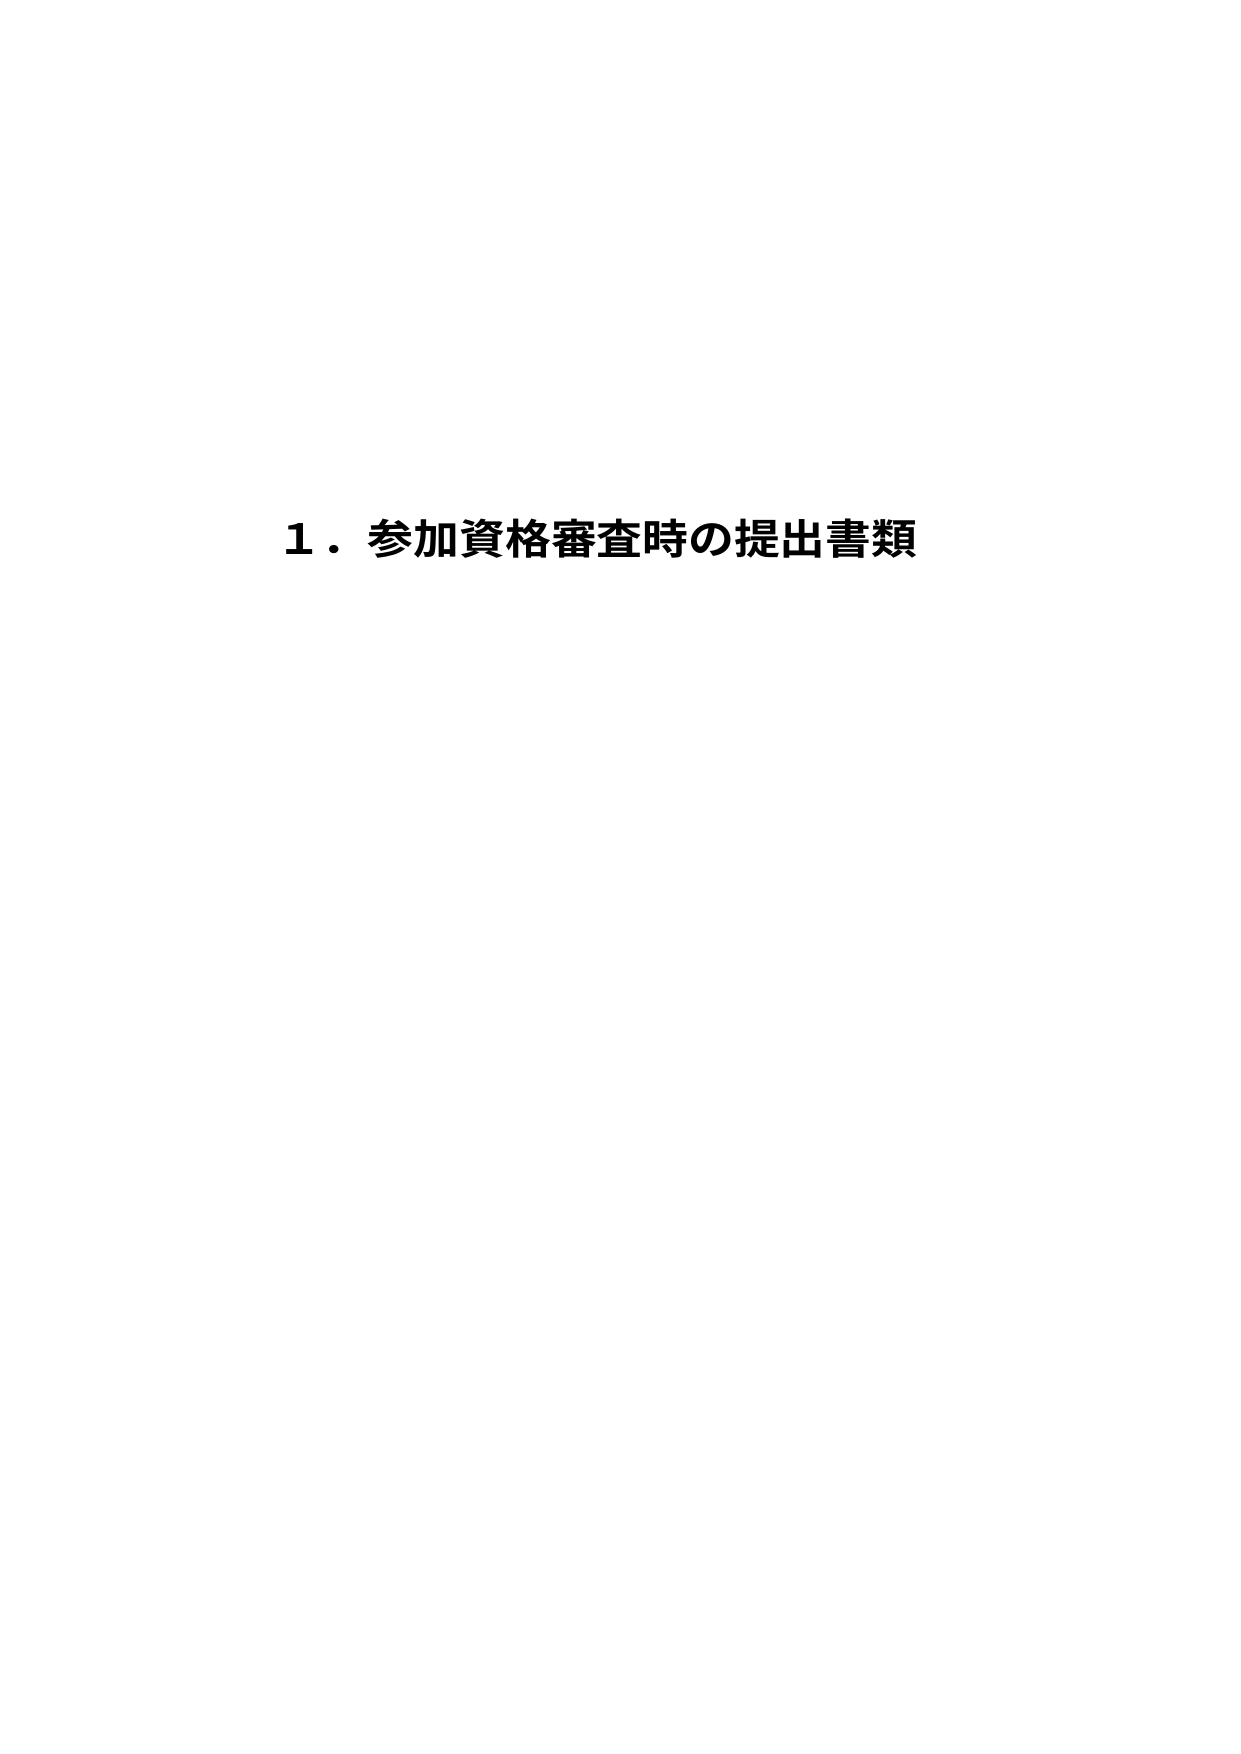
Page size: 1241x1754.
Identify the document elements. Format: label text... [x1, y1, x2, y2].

text １．参加資格審査時の提出書類 [148, 506, 1046, 566]
